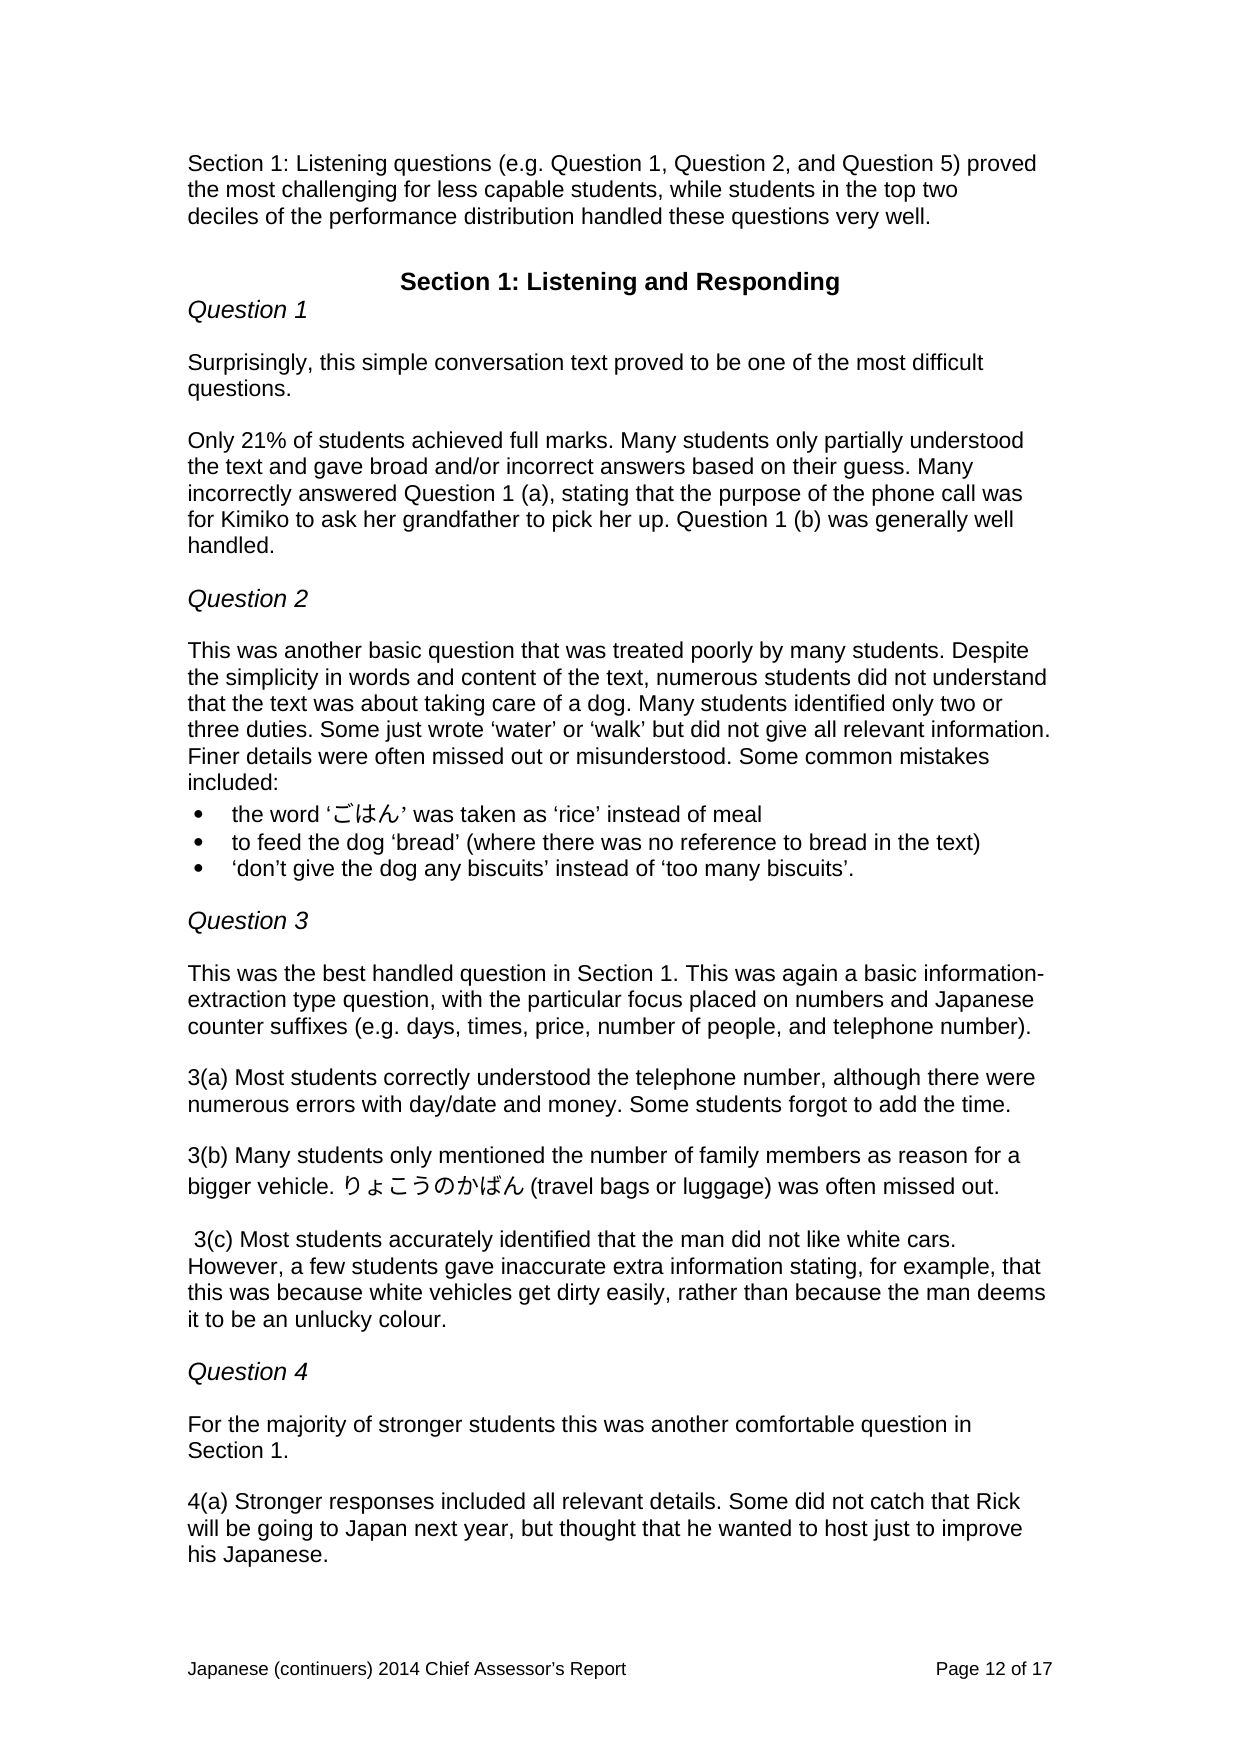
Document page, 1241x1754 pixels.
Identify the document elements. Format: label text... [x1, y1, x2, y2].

text Only 21% of students achieved full marks. Many students only partially understood the text and gave broad and/or incorrect answers based on their guess. Many incorrectly answered Question 1 (a), stating that the purpose of the phone call was for Kimiko to ask her grandfather to pick her up. Question 1 (b) was generally well handled. [187, 427, 1053, 558]
text Surprisingly, this simple conversation text proved to be one of the most difficult questions. [187, 349, 1053, 402]
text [187, 150, 1053, 229]
text This was the best handled question in Section 1. This was again a basic information-extraction type question, with the particular focus placed on numbers and Japanese counter suffixes (e.g. days, times, price, number of people, and telephone number). [187, 960, 1053, 1039]
text the word ‘ごはん’ was taken as ‘rice’ instead of meal [194, 795, 1053, 829]
subtitle Question 3 [187, 906, 1053, 935]
subtitle Question 1 [187, 295, 1053, 324]
subtitle Question 4 [187, 1357, 1053, 1386]
text For the majority of stronger students this was another comfortable question in Section 1. [187, 1411, 1053, 1463]
text 3(a) Most students correctly understood the telephone number, although there were numerous errors with day/date and money. Some students forgot to add the time. [187, 1064, 1053, 1117]
text 3(c) Most students accurately identified that the man did not like white cars. However, a few students gave inaccurate extra information stating, for example, that this was because white vehicles get dirty easily, rather than because the man deems it to be an unlucky colour. [187, 1226, 1053, 1332]
subtitle Question 2 [187, 583, 1053, 612]
text to feed the dog ‘bread’ (where there was no reference to bread in the text) [194, 829, 1053, 855]
text 4(a) Stronger responses included all relevant details. Some did not catch that Rick will be going to Japan next year, but thought that he wanted to host just to improve his Japanese. [187, 1488, 1053, 1567]
text This was another basic question that was treated poorly by many students. Despite the simplicity in words and content of the text, numerous students did not understand that the text was about taking care of a dog. Many students identified only two or three duties. Some just wrote ‘water’ or ‘walk’ but did not give all relevant information. Finer details were often missed out or misunderstood. Some common mistakes included: [187, 637, 1053, 795]
subtitle Section 1: Listening and Responding [187, 267, 1053, 295]
text ‘don’t give the dog any biscuits’ instead of ‘too many biscuits’. [194, 855, 1053, 881]
text 3(b) Many students only mentioned the number of family members as reason for a bigger vehicle. りょこうのかばん (travel bags or luggage) was often missed out. [187, 1142, 1053, 1201]
